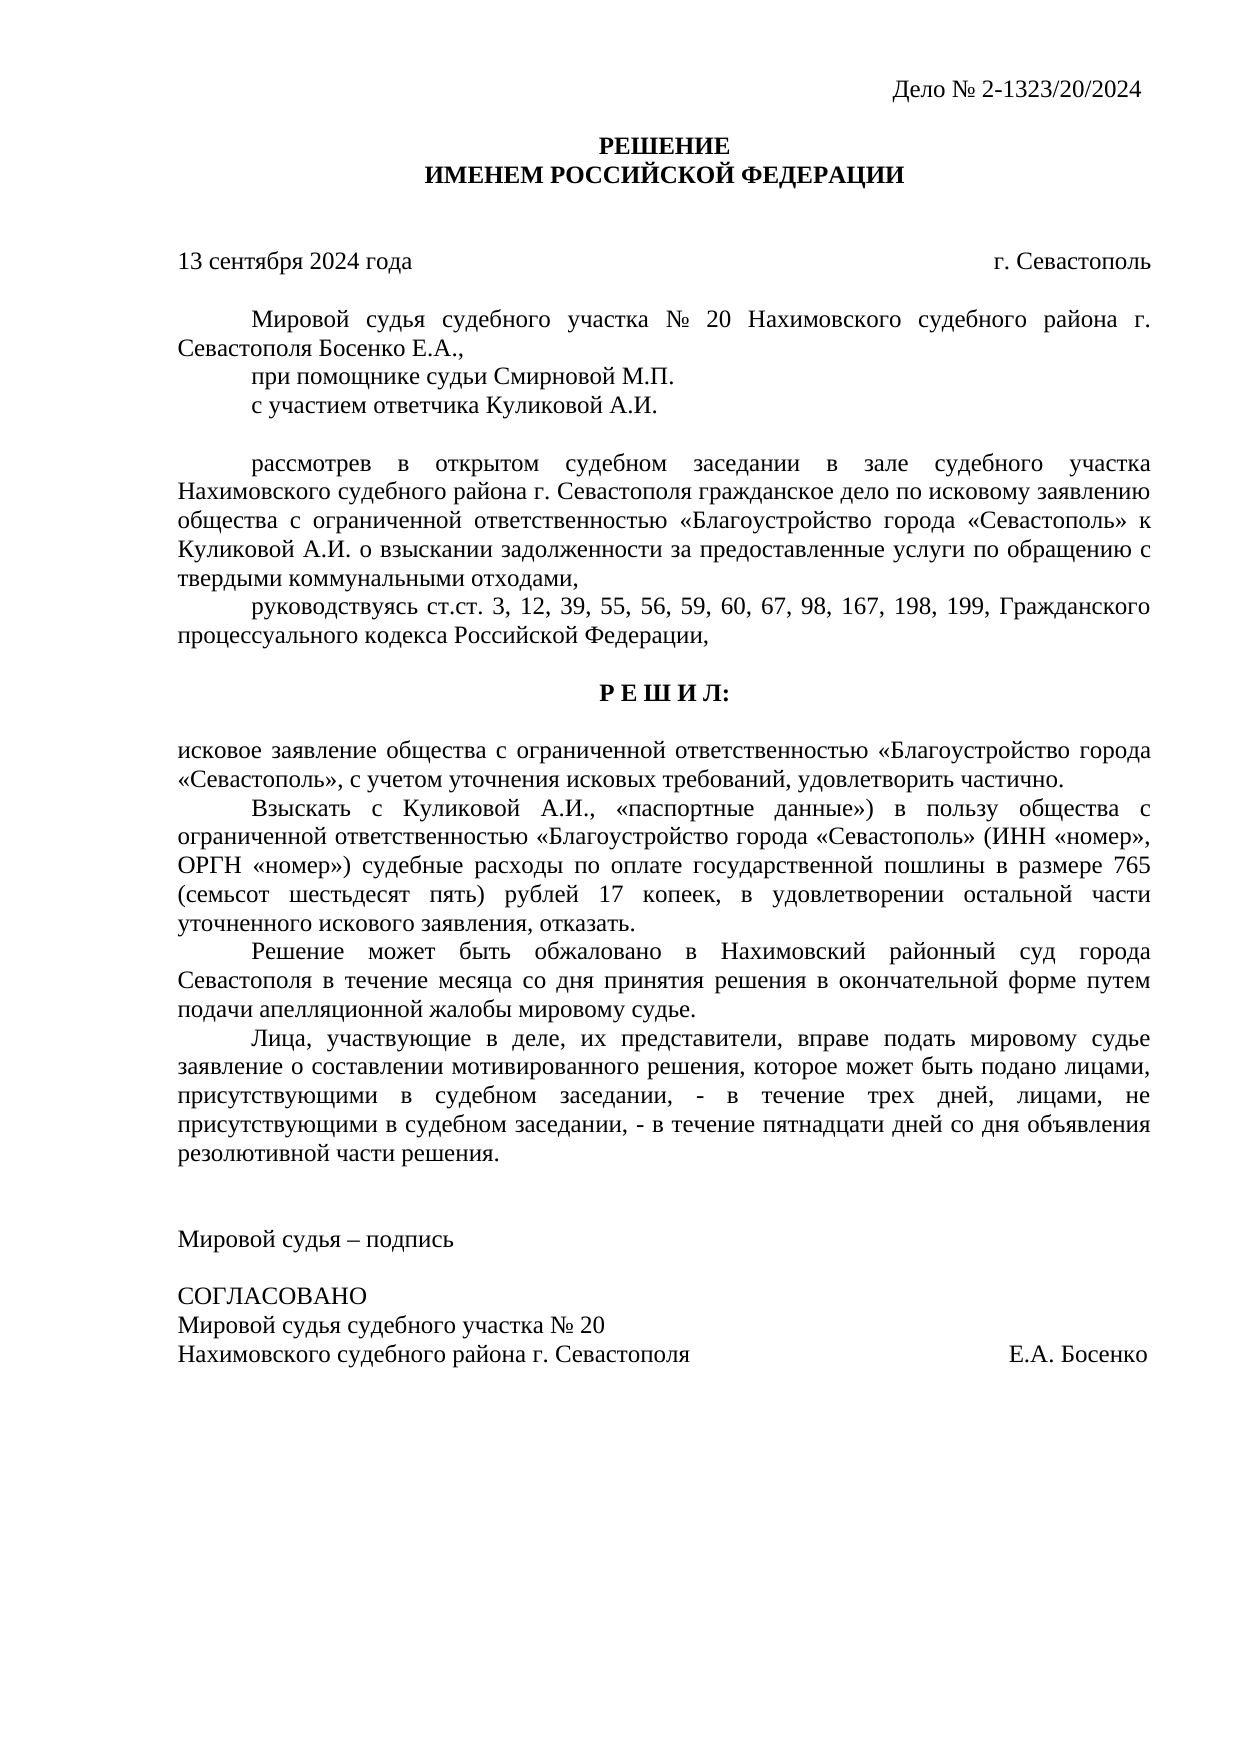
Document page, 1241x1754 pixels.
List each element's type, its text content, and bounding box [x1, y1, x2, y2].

text рассмотрев в открытом судебном заседании в зале судебного участка Нахимовского судебного района г. Севастополя гражданское дело по исковому заявлению общества с ограниченной ответственностью «Благоустройство города «Севастополь» к Куликовой А.И. о взыскании задолженности за предоставленные услуги по обращению с твердыми коммунальными отходами, [177, 448, 1152, 591]
text Мировой судья судебного участка № 20 Нахимовского судебного района г. Севастополя Босенко Е.А., [177, 304, 1152, 361]
text при помощнике судьи Смирновой М.П. [177, 361, 1152, 390]
text Мировой судья судебного участка № 20 [177, 1310, 1152, 1339]
text исковое заявление общества с ограниченной ответственностью «Благоустройство города «Севастополь», с учетом уточнения исковых требований, удовлетворить частично. [177, 735, 1152, 793]
text СОГЛАСОВАНО [177, 1281, 1152, 1310]
text Р Е Ш И Л: [177, 678, 1152, 706]
text Взыскать с Куликовой А.И., «паспортные данные») в пользу общества с ограниченной ответственностью «Благоустройство города «Севастополь» (ИНН «номер», ОРГН «номер») судебные расходы по оплате государственной пошлины в размере 765 (семьсот шестьдесят пять) рублей 17 копеек, в удовлетворении остальной части уточненного искового заявления, отказать. [177, 793, 1152, 936]
text Решение может быть обжаловано в Нахимовский районный суд города Севастополя в течение месяца со дня принятия решения в окончательной форме путем подачи апелляционной жалобы мировому судье. [177, 936, 1152, 1023]
text Мировой судья – подпись [177, 1224, 1152, 1253]
title ИМЕНЕМ РОССИЙСКОЙ ФЕДЕРАЦИИ [177, 160, 1152, 189]
text 13 сентября 2024 года г. Севастополь [177, 246, 1152, 275]
text Нахимовского судебного района г. Севастополя Е.А. Босенко [177, 1339, 1152, 1368]
text Лица, участвующие в деле, их представители, вправе подать мировому судье заявление о составлении мотивированного решения, которое может быть подано лицами, присутствующими в судебном заседании, - в течение трех дней, лицами, не присутствующими в судебном заседании, - в течение пятнадцати дней со дня объявления резолютивной части решения. [177, 1023, 1152, 1166]
title Дело № 2-1323/20/2024 [177, 74, 1152, 103]
text руководствуясь ст.ст. 3, 12, 39, 55, 56, 59, 60, 67, 98, 167, 198, 199, Гражданского процессуального кодекса Российской Федерации, [177, 591, 1152, 649]
text РЕШЕНИЕ [177, 131, 1152, 160]
text с участием ответчика Куликовой А.И. [177, 390, 1152, 419]
